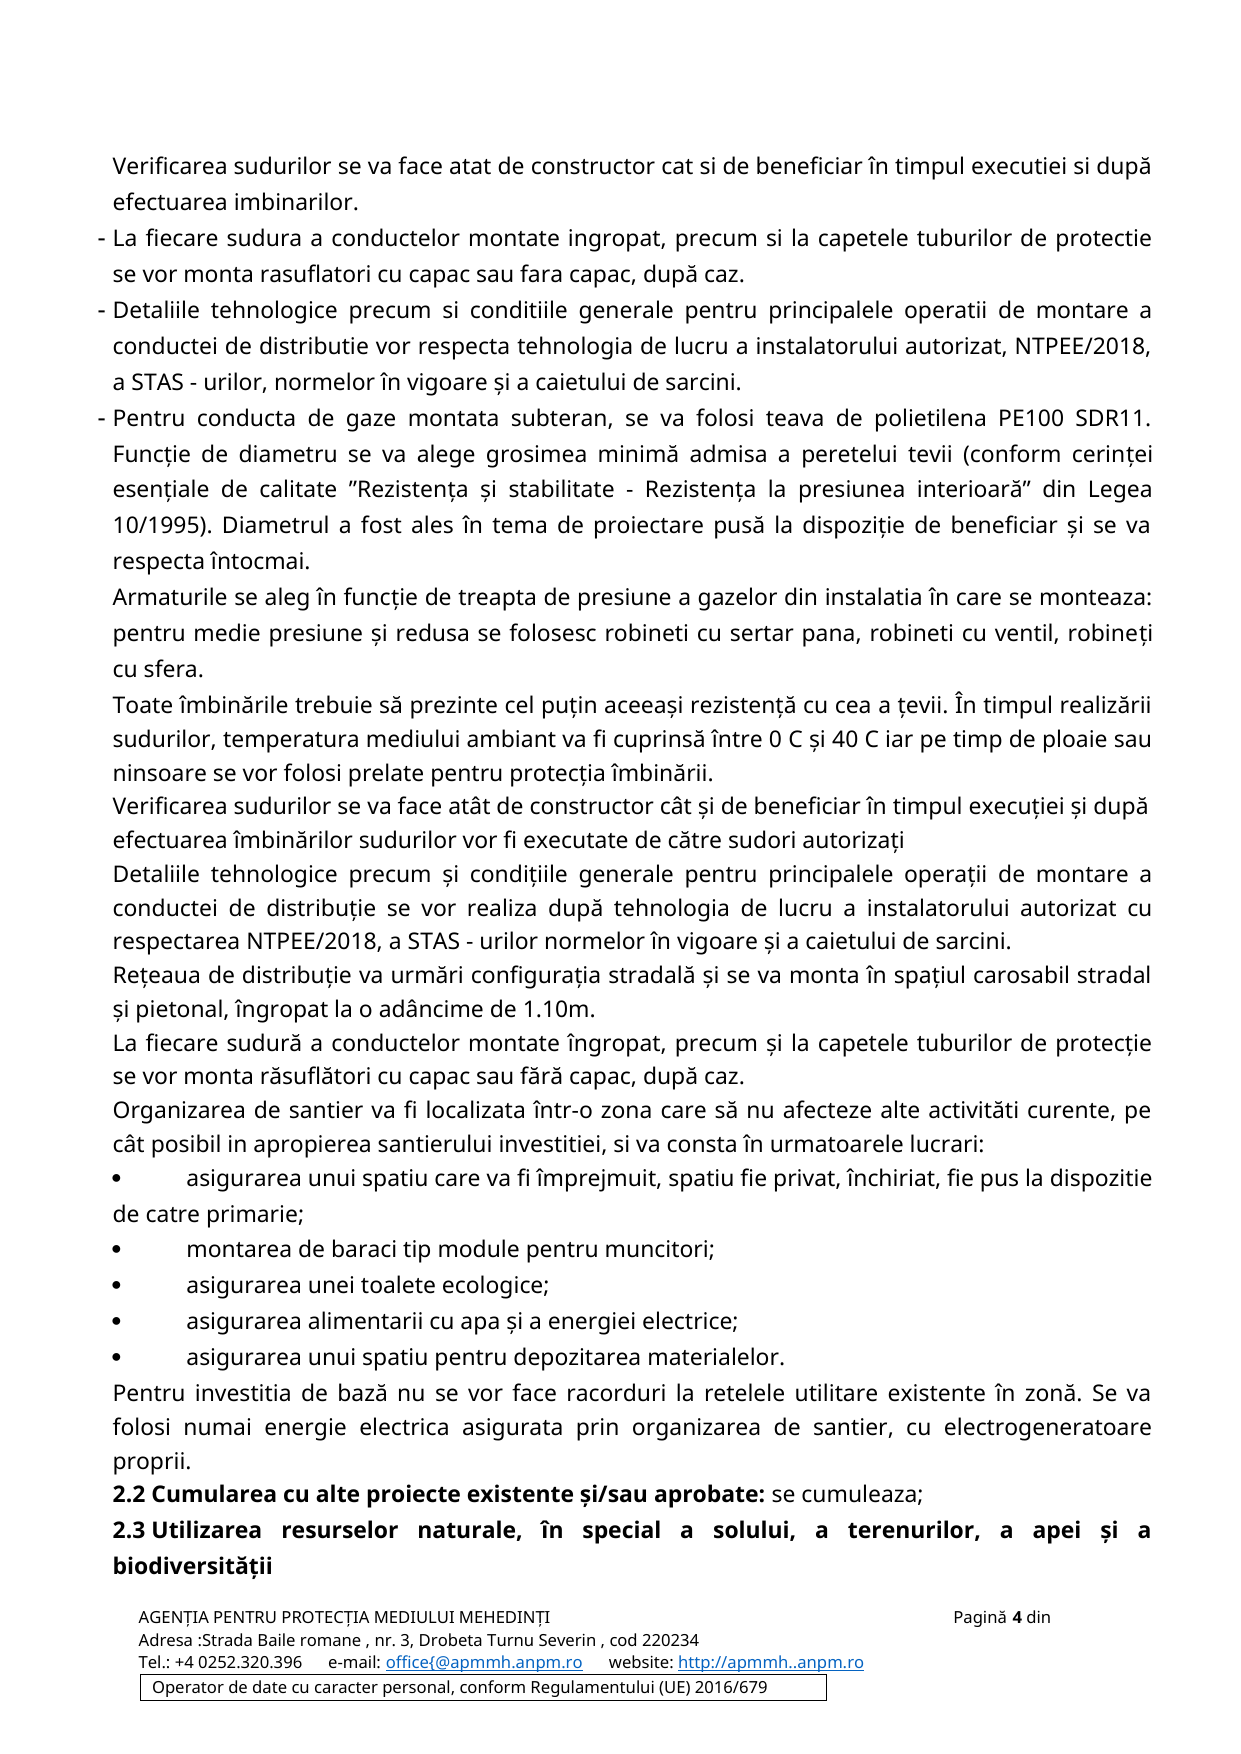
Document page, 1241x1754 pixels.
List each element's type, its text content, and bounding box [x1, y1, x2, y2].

list montarea de baraci tip module pentru muncitori; [112, 1233, 1153, 1265]
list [98, 150, 1153, 217]
text Detaliile tehnologice precum și condițiile generale pentru principalele operații de montare a conductei de distribuție se vor realiza după tehnologia de lucru a instalatorului autorizat cu respectarea NTPEE/2018, a STAS - urilor normelor în vigoare și a caietului de sarcini. [112, 858, 1153, 957]
text 2.3 Utilizarea resurselor naturale, în special a solului, a terenurilor, a apei și a biodiversității [112, 1514, 1153, 1582]
list asigurarea unui spatiu pentru depozitarea materialelor. [112, 1341, 1153, 1372]
text efectuarea îmbinărilor sudurilor vor fi executate de către sudori autorizați [112, 824, 1153, 855]
text 2.2 Cumularea cu alte proiecte existente și/sau aprobate: se cumuleaza; [112, 1478, 1153, 1510]
list asigurarea unei toalete ecologice; [112, 1269, 1153, 1301]
text Organizarea de santier va fi localizata într-o zona care să nu afecteze alte activităti curente, pe cât posibil in apropierea santierului investitiei, si va consta în urmatoarele lucrari: [112, 1094, 1153, 1159]
text Toate îmbinările trebuie să prezinte cel puțin aceeași rezistență cu cea a țevii. În timpul realizării sudurilor, temperatura mediului ambiant va fi cuprinsă între 0 C și 40 C iar pe timp de ploaie sau ninsoare se vor folosi prelate pentru protecția îmbinării. [112, 689, 1153, 788]
list La fiecare sudura a conductelor montate ingropat, precum si la capetele tuburilor de protectie se vor monta rasuflatori cu capac sau fara capac, după caz. [98, 222, 1153, 289]
list Pentru conducta de gaze montata subteran, se va folosi teava de polietilena PE100 SDR11. Funcţie de diametru se va alege grosimea minimă admisa a peretelui tevii (conform cerinţei esenţiale de calitate ”Rezistenţa şi stabilitate - Rezistenţa la presiunea interioară” din Legea 10/1995). Diametrul a fost ales în tema de proiectare pusă la dispoziție de beneficiar și se va respecta întocmai. [98, 402, 1153, 577]
list asigurarea unui spatiu care va fi împrejmuit, spatiu fie privat, închiriat, fie pus la dispozitie de catre primarie; [112, 1162, 1153, 1229]
list Detaliile tehnologice precum si conditiile generale pentru principalele operatii de montare a conductei de distributie vor respecta tehnologia de lucru a instalatorului autorizat, NTPEE/2018, a STAS - urilor, normelor în vigoare și a caietului de sarcini. [98, 294, 1153, 397]
text Pentru investitia de bază nu se vor face racorduri la retelele utilitare existente în zonă. Se va folosi numai energie electrica asigurata prin organizarea de santier, cu electrogeneratoare proprii. [112, 1377, 1153, 1476]
list Armaturile se aleg în funcţie de treapta de presiune a gazelor din instalatia în care se monteaza: pentru medie presiune și redusa se folosesc robineti cu sertar pana, robineti cu ventil, robineţi cu sfera. [112, 581, 1153, 684]
text Rețeaua de distribuție va urmări configurația stradală și se va monta în spațiul carosabil stradal și pietonal, îngropat la o adâncime de 1.10m. [112, 959, 1153, 1024]
text La fiecare sudură a conductelor montate îngropat, precum și la capetele tuburilor de protecție se vor monta răsuflători cu capac sau fără capac, după caz. [112, 1027, 1153, 1092]
text Verificarea sudurilor se va face atât de constructor cât și de beneficiar în timpul execuției și după [112, 790, 1153, 822]
list asigurarea alimentarii cu apa și a energiei electrice; [112, 1305, 1153, 1337]
